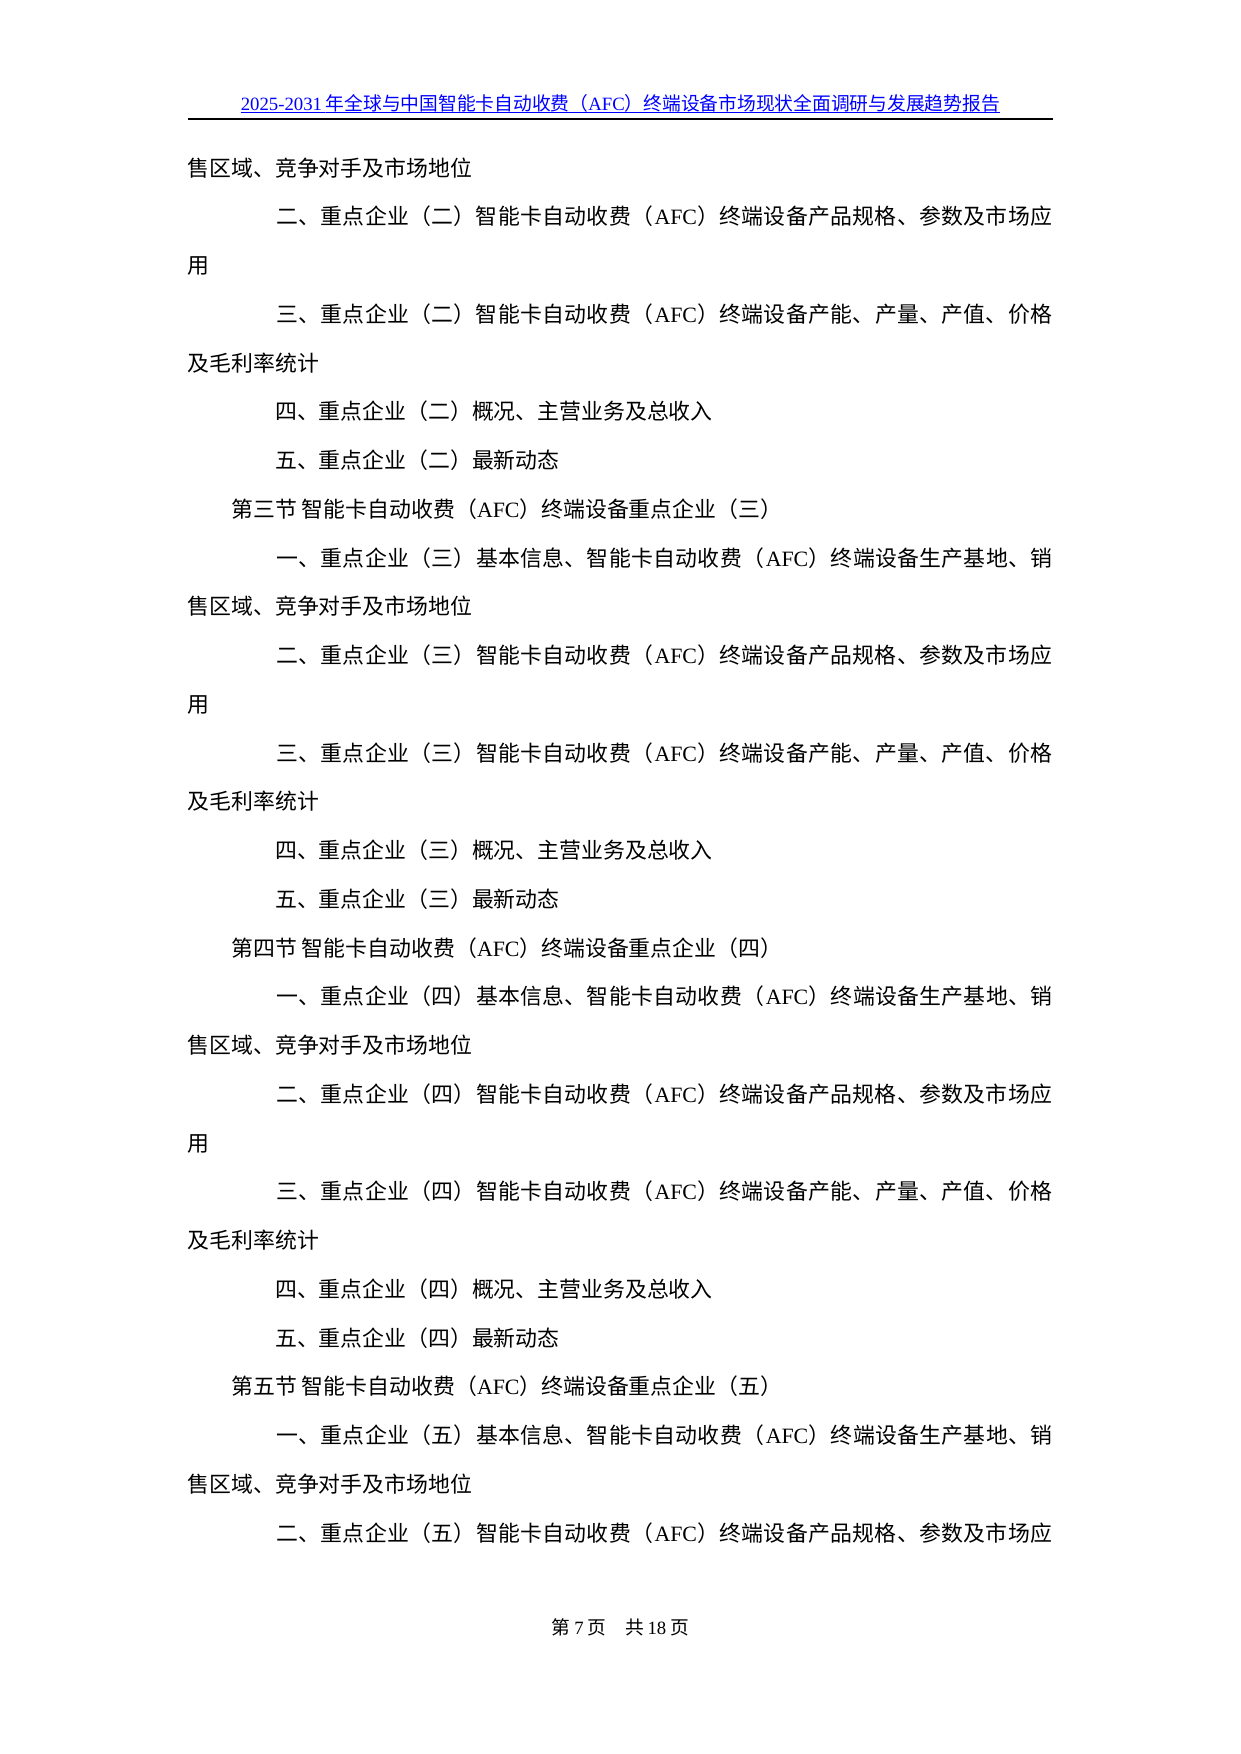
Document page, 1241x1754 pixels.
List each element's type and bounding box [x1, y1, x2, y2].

text [187, 150, 1053, 1548]
